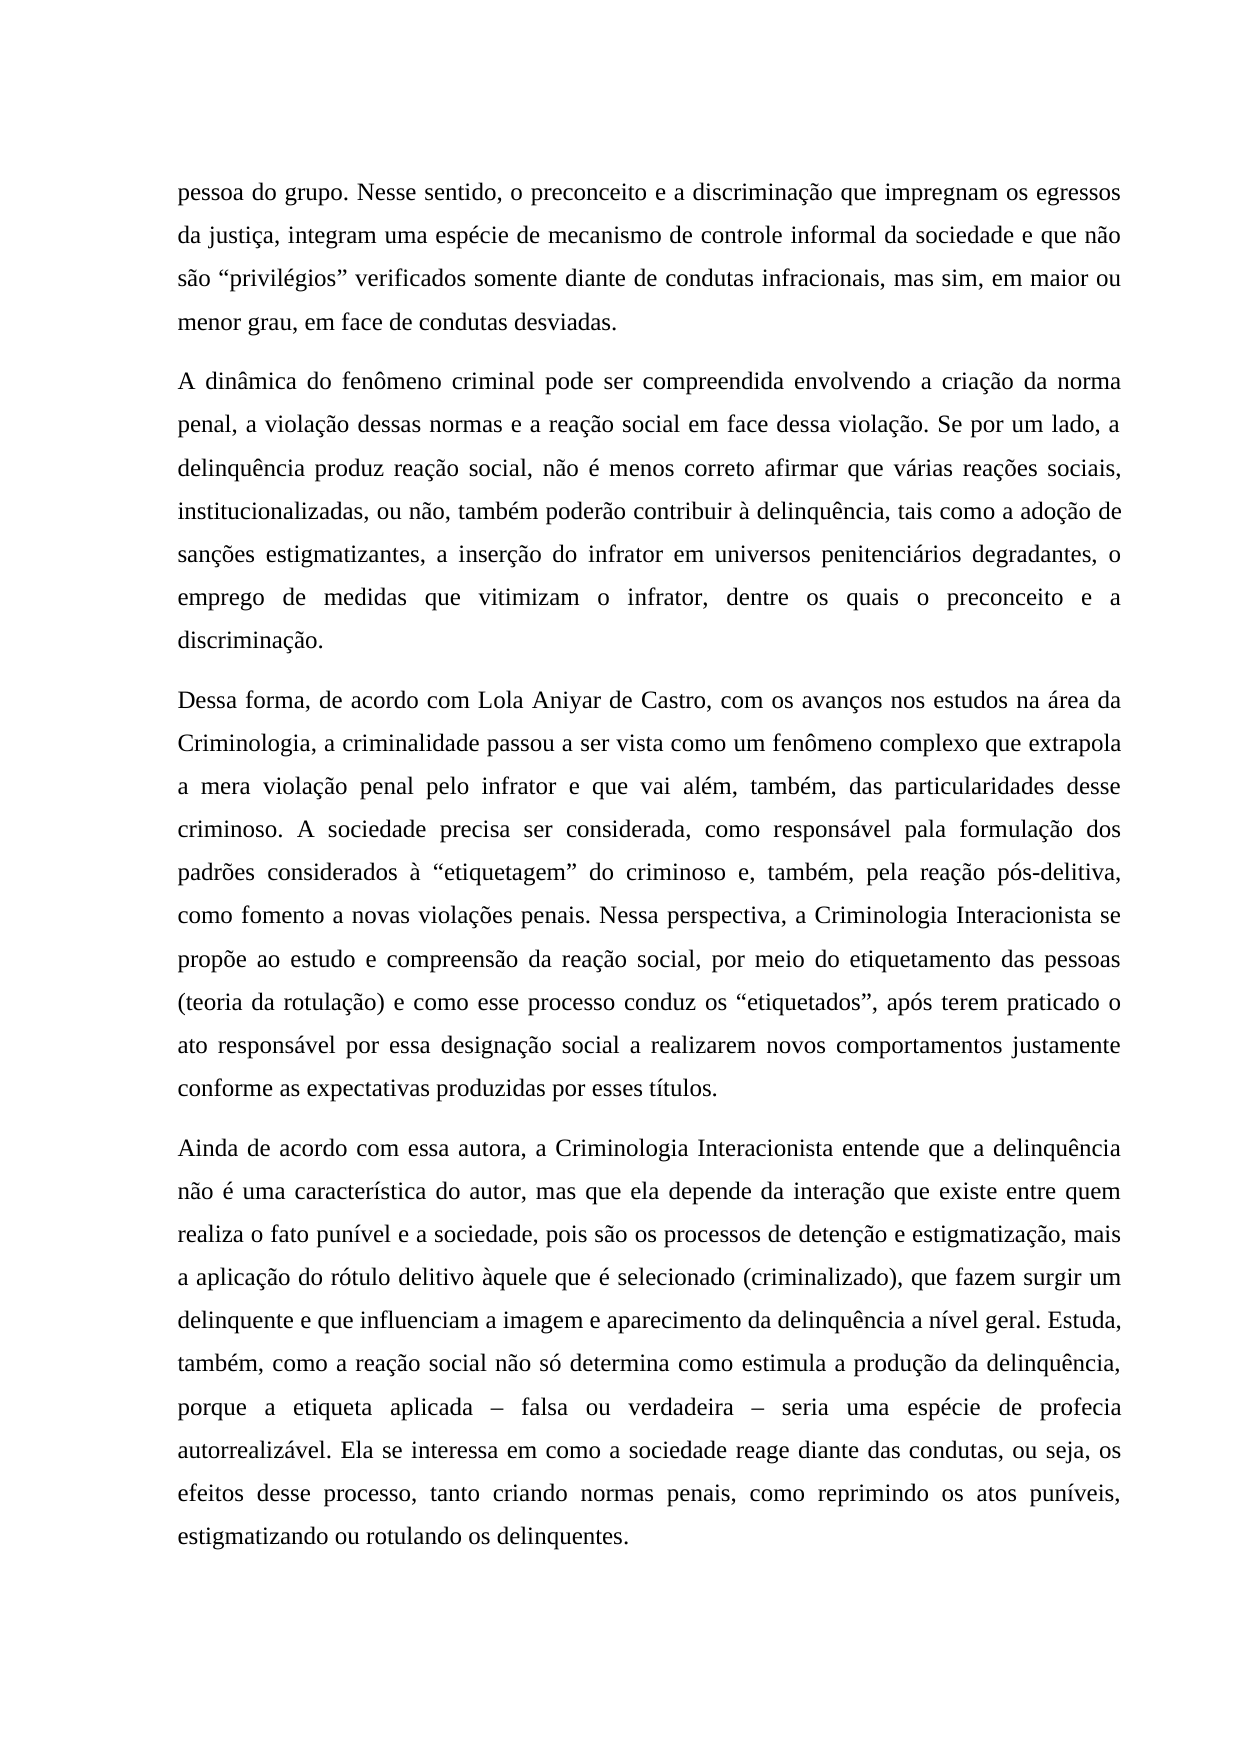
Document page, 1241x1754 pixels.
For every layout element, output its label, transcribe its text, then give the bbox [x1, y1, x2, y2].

text A dinâmica do fenômeno criminal pode ser compreendida envolvendo a criação da norma penal, a violação dessas normas e a reação social em face dessa violação. Se por um lado, a delinquência produz reação social, não é menos correto afirmar que várias reações sociais, institucionalizadas, ou não, também poderão contribuir à delinquência, tais como a adoção de sanções estigmatizantes, a inserção do infrator em universos penitenciários degradantes, o emprego de medidas que vitimizam o infrator, dentre os quais o preconceito e a discriminação. [177, 366, 1122, 654]
text Ainda de acordo com essa autora, a Criminologia Interacionista entende que a delinquência não é uma característica do autor, mas que ela depende da interação que existe entre quem realiza o fato punível e a sociedade, pois são os processos de detenção e estigmatização, mais a aplicação do rótulo delitivo àquele que é selecionado (criminalizado), que fazem surgir um delinquente e que influenciam a imagem e aparecimento da delinquência a nível geral. Estuda, também, como a reação social não só determina como estimula a produção da delinquência, porque a etiqueta aplicada – falsa ou verdadeira – seria uma espécie de profecia autorrealizável. Ela se interessa em como a sociedade reage diante das condutas, ou seja, os efeitos desse processo, tanto criando normas penais, como reprimindo os atos puníveis, estigmatizando ou rotulando os delinquentes. [177, 1133, 1122, 1550]
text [177, 177, 1122, 335]
text Dessa forma, de acordo com Lola Aniyar de Castro, com os avanços nos estudos na área da Criminologia, a criminalidade passou a ser vista como um fenômeno complexo que extrapola a mera violação penal pelo infrator e que vai além, também, das particularidades desse criminoso. A sociedade precisa ser considerada, como responsável pala formulação dos padrões considerados à “etiquetagem” do criminoso e, também, pela reação pós-delitiva, como fomento a novas violações penais. Nessa perspectiva, a Criminologia Interacionista se propõe ao estudo e compreensão da reação social, por meio do etiquetamento das pessoas (teoria da rotulação) e como esse processo conduz os “etiquetados”, após terem praticado o ato responsável por essa designação social a realizarem novos comportamentos justamente conforme as expectativas produzidas por esses títulos. [177, 685, 1122, 1102]
